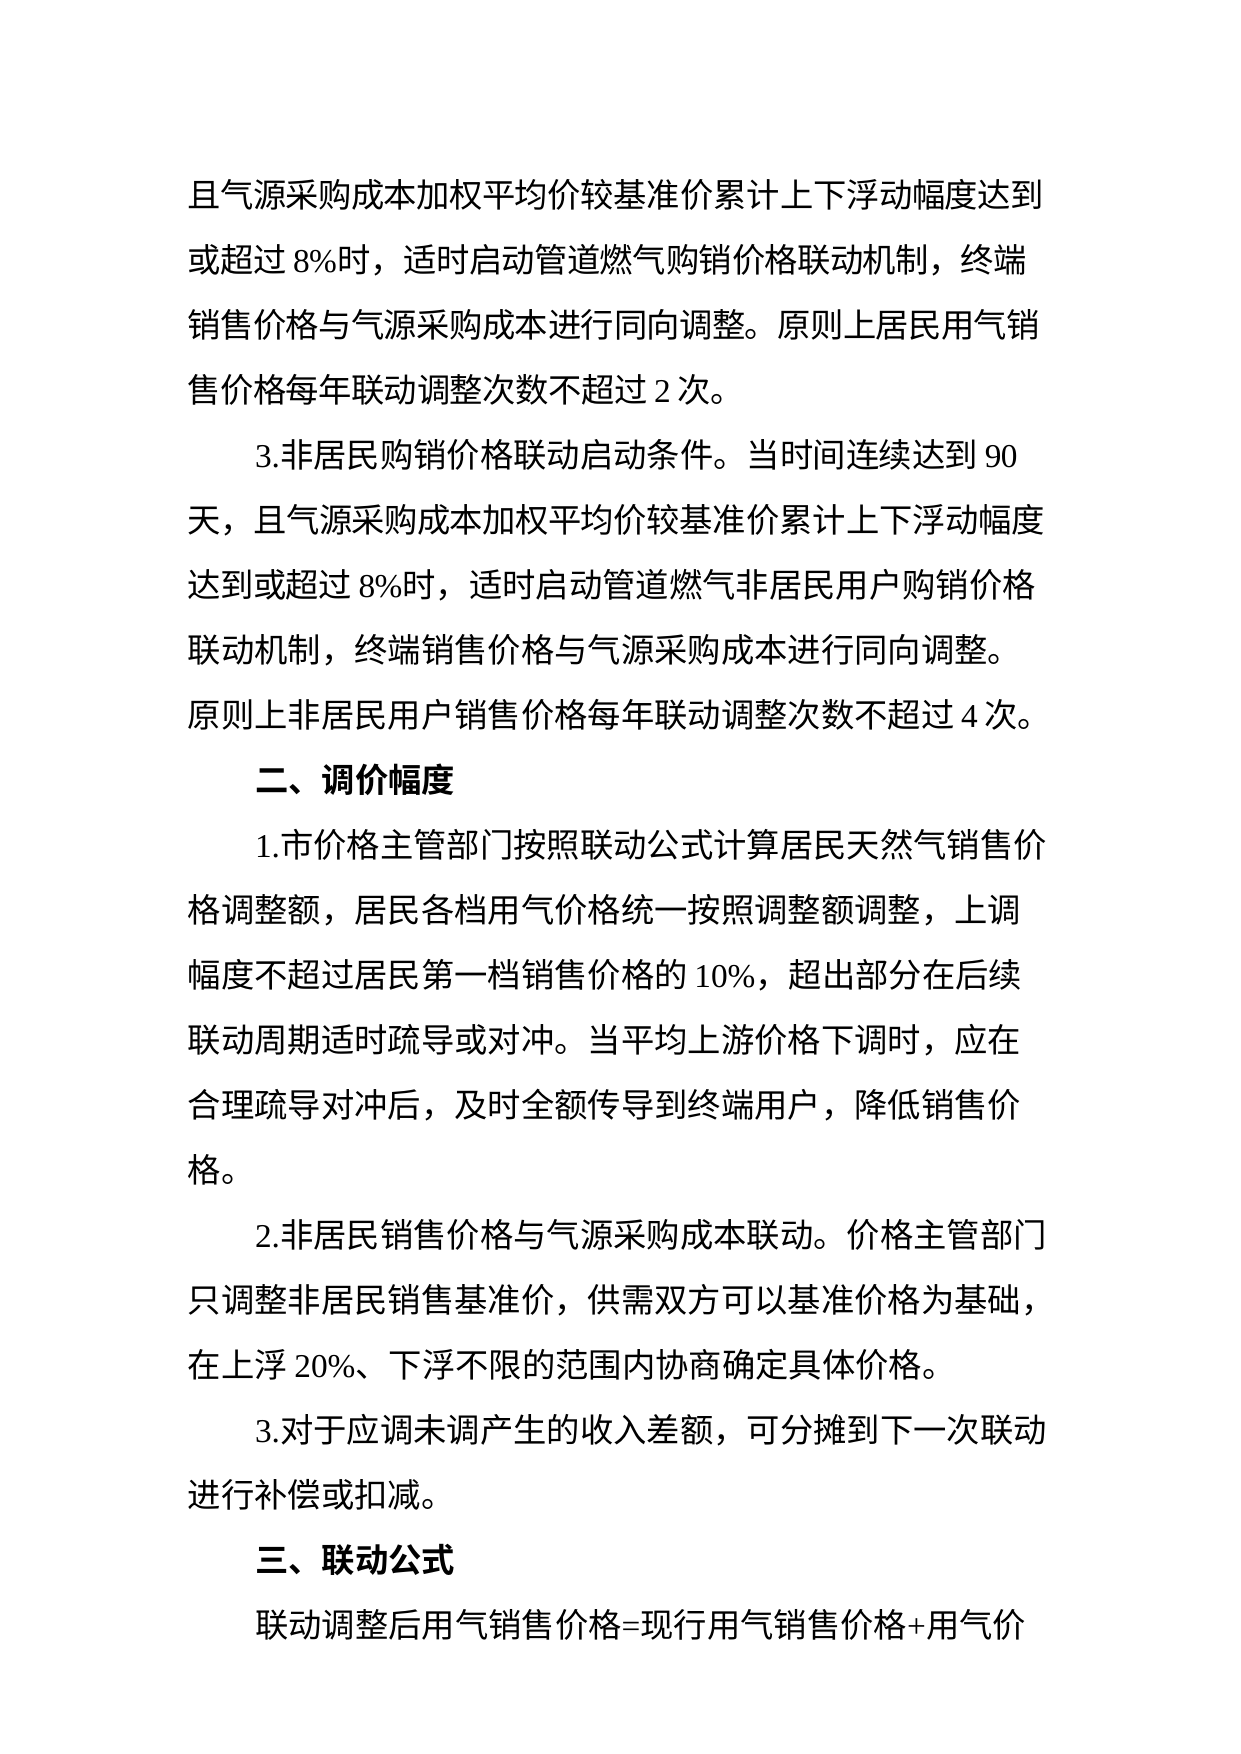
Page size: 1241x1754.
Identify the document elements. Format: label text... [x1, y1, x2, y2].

text 3.对于应调未调产生的收入差额，可分摊到下一次联动进行补偿或扣减。 [187, 1395, 1053, 1525]
text 2.非居民销售价格与气源采购成本联动。价格主管部门只调整非居民销售基准价，供需双方可以基准价格为基础，在上浮20%、下浮不限的范围内协商确定具体价格。 [187, 1200, 1053, 1395]
text 三、联动公式 [187, 1525, 1053, 1590]
text 3.非居民购销价格联动启动条件。当时间连续达到90天，且气源采购成本加权平均价较基准价累计上下浮动幅度达到或超过8%时，适时启动管道燃气非居民用户购销价格联动机制，终端销售价格与气源采购成本进行同向调整。原则上非居民用户销售价格每年联动调整次数不超过4次。 [187, 420, 1053, 745]
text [187, 160, 1053, 420]
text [187, 1590, 1053, 1655]
text 二、调价幅度 [187, 745, 1053, 810]
text 1.市价格主管部门按照联动公式计算居民天然气销售价格调整额，居民各档用气价格统一按照调整额调整，上调幅度不超过居民第一档销售价格的10%，超出部分在后续联动周期适时疏导或对冲。当平均上游价格下调时，应在合理疏导对冲后，及时全额传导到终端用户，降低销售价格。 [187, 810, 1053, 1200]
